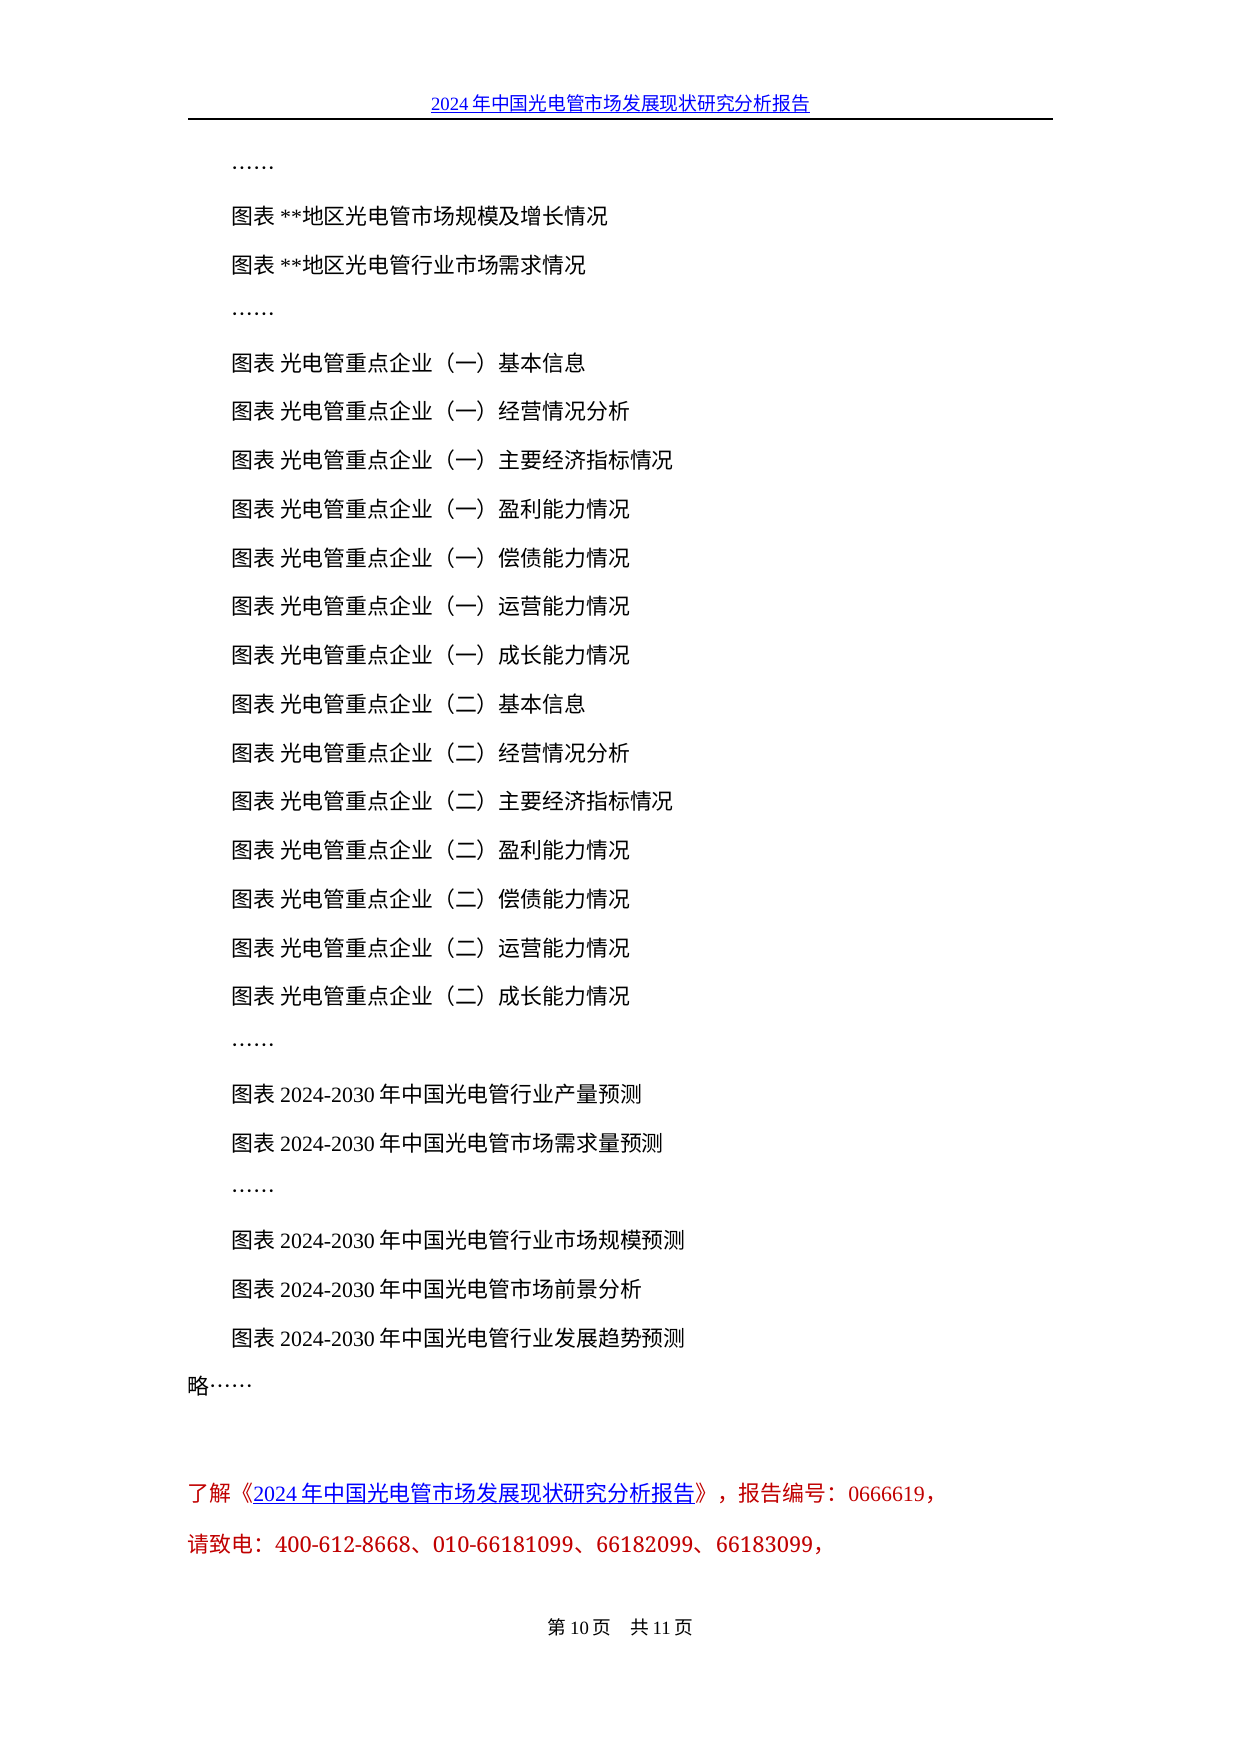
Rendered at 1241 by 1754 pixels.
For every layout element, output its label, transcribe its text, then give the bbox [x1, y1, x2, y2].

text 请致电：400-612-8668、010-66181099、66182099、66183099， [187, 1527, 1053, 1559]
text 了解《2024年中国光电管市场发展现状研究分析报告》，报告编号：0666619， [187, 1475, 1053, 1508]
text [187, 150, 1053, 1401]
